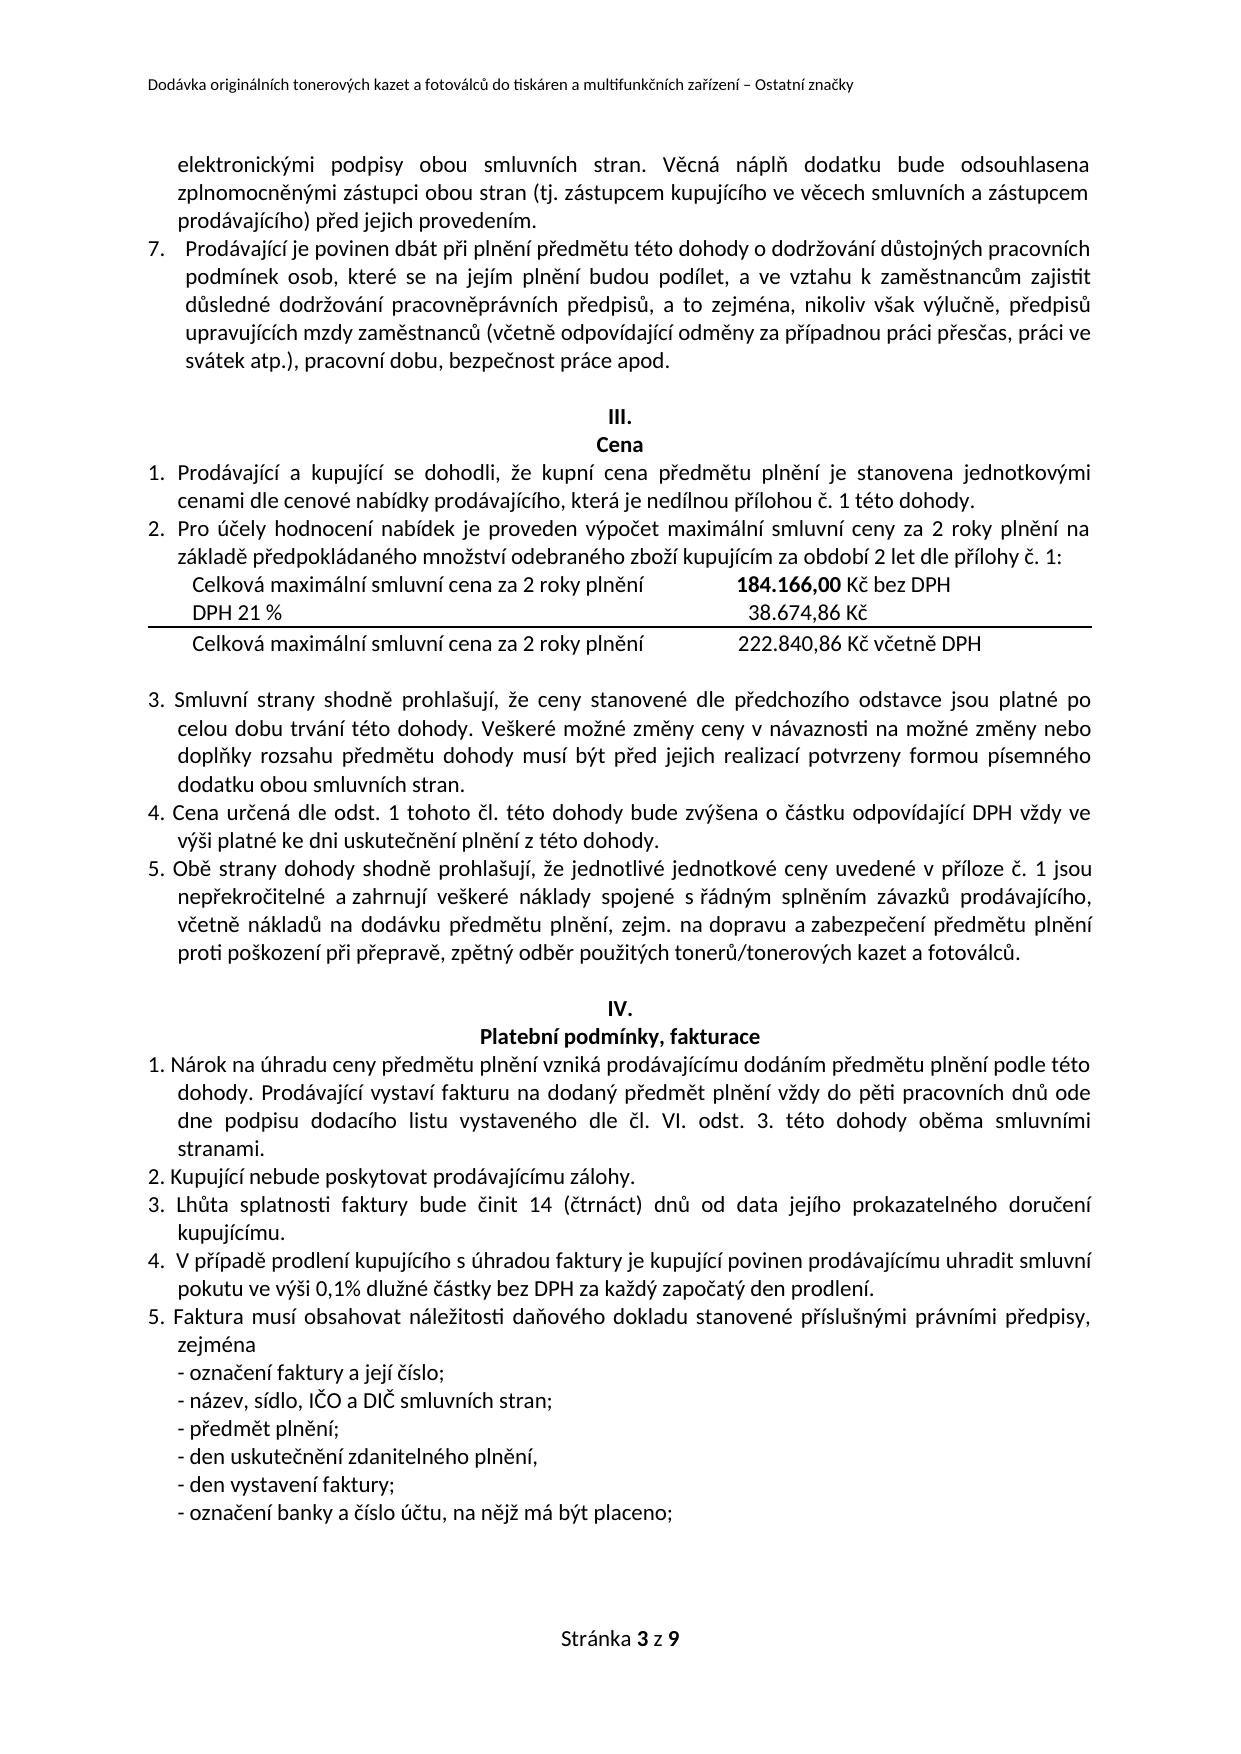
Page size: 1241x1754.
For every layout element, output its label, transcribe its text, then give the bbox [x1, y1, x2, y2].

text 4. V případě prodlení kupujícího s úhradou faktury je kupující povinen prodávajícímu uhradit smluvní pokutu ve výši 0,1% dlužné částky bez DPH za každý započatý den prodlení. [148, 1246, 1093, 1302]
text - den uskutečnění zdanitelného plnění, [177, 1442, 1093, 1470]
text - předmět plnění; [177, 1414, 1093, 1442]
text - název, sídlo, IČO a DIČ smluvních stran; [177, 1386, 1093, 1414]
text - označení banky a číslo účtu, na nějž má být placeno; [177, 1498, 1093, 1526]
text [148, 150, 1091, 234]
text Cena [148, 430, 1093, 458]
list Celková maximální smluvní cena za 2 roky plnění 222.840,86 Kč včetně DPH [148, 628, 1092, 658]
text 3. Lhůta splatnosti faktury bude činit 14 (čtrnáct) dnů od data jejího prokazatelného doručení kupujícímu. [148, 1190, 1093, 1246]
text 1. Nárok na úhradu ceny předmětu plnění vzniká prodávajícímu dodáním předmětu plnění podle této dohody. Prodávající vystaví fakturu na dodaný předmět plnění vždy do pěti pracovních dnů ode dne podpisu dodacího listu vystaveného dle čl. VI. odst. 3. této dohody oběma smluvními stranami. [148, 1050, 1093, 1162]
text - den vystavení faktury; [177, 1470, 1093, 1498]
list DPH 21 % 38.674,86 Kč [148, 598, 1092, 626]
list Celková maximální smluvní cena za 2 roky plnění 184.166,00 Kč bez DPH [148, 570, 1092, 598]
text 5. Faktura musí obsahovat náležitosti daňového dokladu stanovené příslušnými právními předpisy, zejména [148, 1302, 1093, 1358]
text 5. Obě strany dohody shodně prohlašují, že jednotlivé jednotkové ceny uvedené v příloze č. 1 jsou nepřekročitelné a zahrnují veškeré náklady spojené s řádným splněním závazků prodávajícího, včetně nákladů na dodávku předmětu plnění, zejm. na dopravu a zabezpečení předmětu plnění proti poškození při přepravě, zpětný odběr použitých tonerů/tonerových kazet a fotoválců. [148, 854, 1093, 966]
list Prodávající a kupující se dohodli, že kupní cena předmětu plnění je stanovena jednotkovými cenami dle cenové nabídky prodávajícího, která je nedílnou přílohou č. 1 této dohody. [148, 458, 1093, 514]
text III. [148, 402, 1093, 430]
text - označení faktury a její číslo; [177, 1358, 1093, 1386]
list Prodávající je povinen dbát při plnění předmětu této dohody o dodržování důstojných pracovních podmínek osob, které se na jejím plnění budou podílet, a ve vztahu k zaměstnancům zajistit důsledné dodržování pracovněprávních předpisů, a to zejména, nikoliv však výlučně, předpisů upravujících mzdy zaměstnanců (včetně odpovídající odměny za případnou práci přesčas, práci ve svátek atp.), pracovní dobu, bezpečnost práce apod. [148, 234, 1093, 374]
text Platební podmínky, fakturace [148, 1022, 1093, 1050]
text 3. Smluvní strany shodně prohlašují, že ceny stanovené dle předchozího odstavce jsou platné po celou dobu trvání této dohody. Veškeré možné změny ceny v návaznosti na možné změny nebo doplňky rozsahu předmětu dohody musí být před jejich realizací potvrzeny formou písemného dodatku obou smluvních stran. [148, 686, 1093, 798]
text IV. [148, 994, 1093, 1022]
text 2. Kupující nebude poskytovat prodávajícímu zálohy. [148, 1162, 1093, 1190]
text 4. Cena určená dle odst. 1 tohoto čl. této dohody bude zvýšena o částku odpovídající DPH vždy ve výši platné ke dni uskutečnění plnění z této dohody. [148, 798, 1093, 854]
list Pro účely hodnocení nabídek je proveden výpočet maximální smluvní ceny za 2 roky plnění na základě předpokládaného množství odebraného zboží kupujícím za období 2 let dle přílohy č. 1: [148, 514, 1092, 570]
